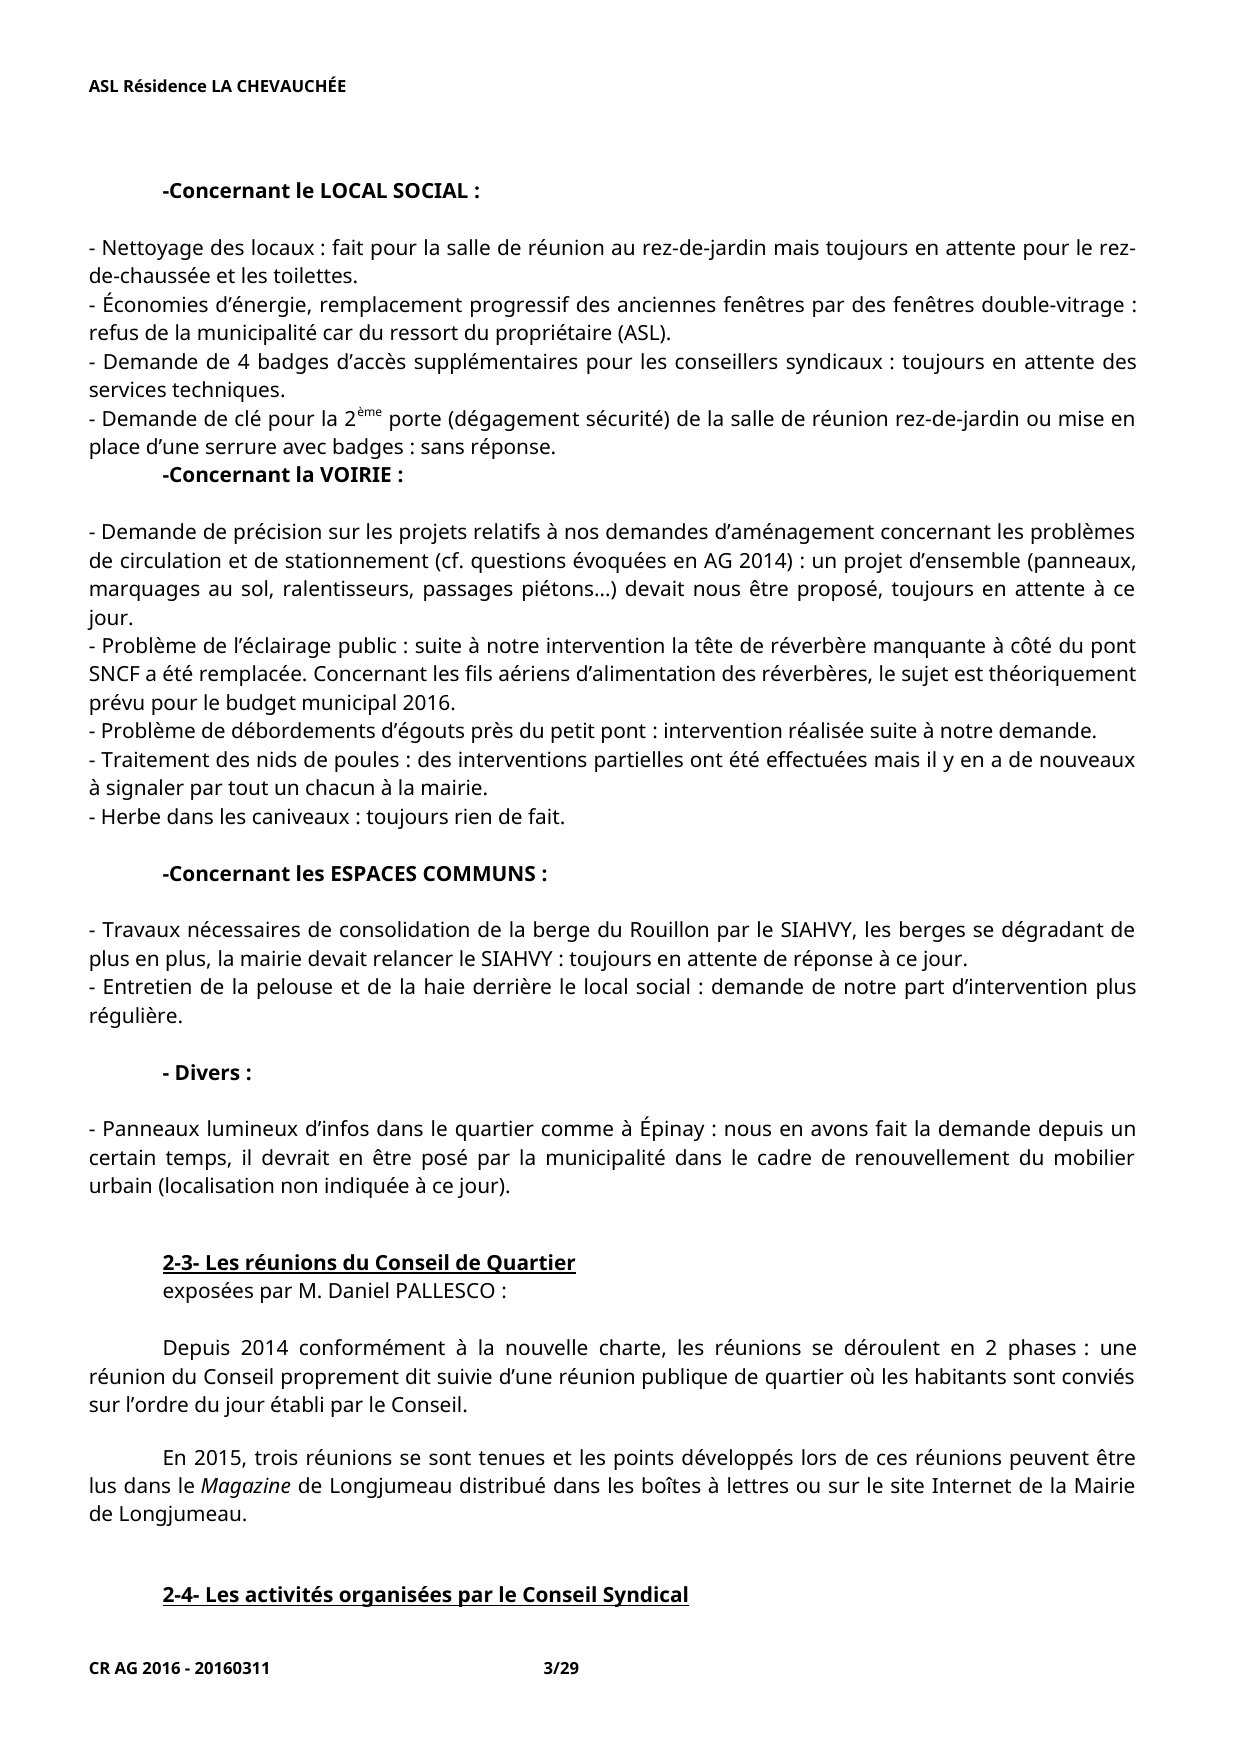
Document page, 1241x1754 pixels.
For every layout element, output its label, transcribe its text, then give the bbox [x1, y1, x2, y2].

text -Concernant les ESPACES COMMUNS : [88, 859, 1137, 887]
text - Travaux nécessaires de consolidation de la berge du Rouillon par le SIAHVY, les berges se dégradant de plus en plus, la mairie devait relancer le SIAHVY : toujours en attente de réponse à ce jour. [88, 916, 1137, 972]
text - Problème de débordements d’égouts près du petit pont : intervention réalisée suite à notre demande. [88, 716, 1137, 745]
text En 2015, trois réunions se sont tenues et les points développés lors de ces réunions peuvent être lus dans le Magazine de Longjumeau distribué dans les boîtes à lettres ou sur le site Internet de la Mairie de Longjumeau. [88, 1443, 1137, 1528]
text - Demande de clé pour la 2ème porte (dégagement sécurité) de la salle de réunion rez-de-jardin ou mise en place d’une serrure avec badges : sans réponse. [88, 404, 1137, 461]
text - Herbe dans les caniveaux : toujours rien de fait. [88, 802, 1137, 830]
text -Concernant la VOIRIE : [88, 461, 1137, 489]
text - Demande de précision sur les projets relatifs à nos demandes d’aménagement concernant les problèmes de circulation et de stationnement (cf. questions évoquées en AG 2014) : un projet d’ensemble (panneaux, marquages au sol, ralentisseurs, passages piétons…) devait nous être proposé, toujours en attente à ce jour. [88, 517, 1137, 631]
text - Problème de l’éclairage public : suite à notre intervention la tête de réverbère manquante à côté du pont SNCF a été remplacée. Concernant les fils aériens d’alimentation des réverbères, le sujet est théoriquement prévu pour le budget municipal 2016. [88, 631, 1137, 716]
text - Entretien de la pelouse et de la haie derrière le local social : demande de notre part d’intervention plus régulière. [88, 972, 1137, 1029]
text - Demande de 4 badges d’accès supplémentaires pour les conseillers syndicaux : toujours en attente des services techniques. [88, 347, 1137, 404]
text - Nettoyage des locaux : fait pour la salle de réunion au rez-de-jardin mais toujours en attente pour le rez-de-chaussée et les toilettes. [88, 233, 1137, 290]
text exposées par M. Daniel PALLESCO : [88, 1276, 1137, 1305]
text Depuis 2014 conformément à la nouvelle charte, les réunions se déroulent en 2 phases : une réunion du Conseil proprement dit suivie d’une réunion publique de quartier où les habitants sont conviés sur l’ordre du jour établi par le Conseil. [88, 1333, 1137, 1419]
text - Traitement des nids de poules : des interventions partielles ont été effectuées mais il y en a de nouveaux à signaler par tout un chacun à la mairie. [88, 745, 1137, 802]
text 2-3- Les réunions du Conseil de Quartier [88, 1248, 1137, 1276]
text - Économies d’énergie, remplacement progressif des anciennes fenêtres par des fenêtres double-vitrage : refus de la municipalité car du ressort du propriétaire (ASL). [88, 290, 1137, 347]
text -Concernant le LOCAL SOCIAL : [88, 176, 1137, 204]
text 2-4- Les activités organisées par le Conseil Syndical [88, 1581, 1137, 1609]
text - Panneaux lumineux d’infos dans le quartier comme à Épinay : nous en avons fait la demande depuis un certain temps, il devrait en être posé par la municipalité dans le cadre de renouvellement du mobilier urbain (localisation non indiquée à ce jour). [88, 1114, 1137, 1200]
text - Divers : [88, 1058, 1137, 1086]
